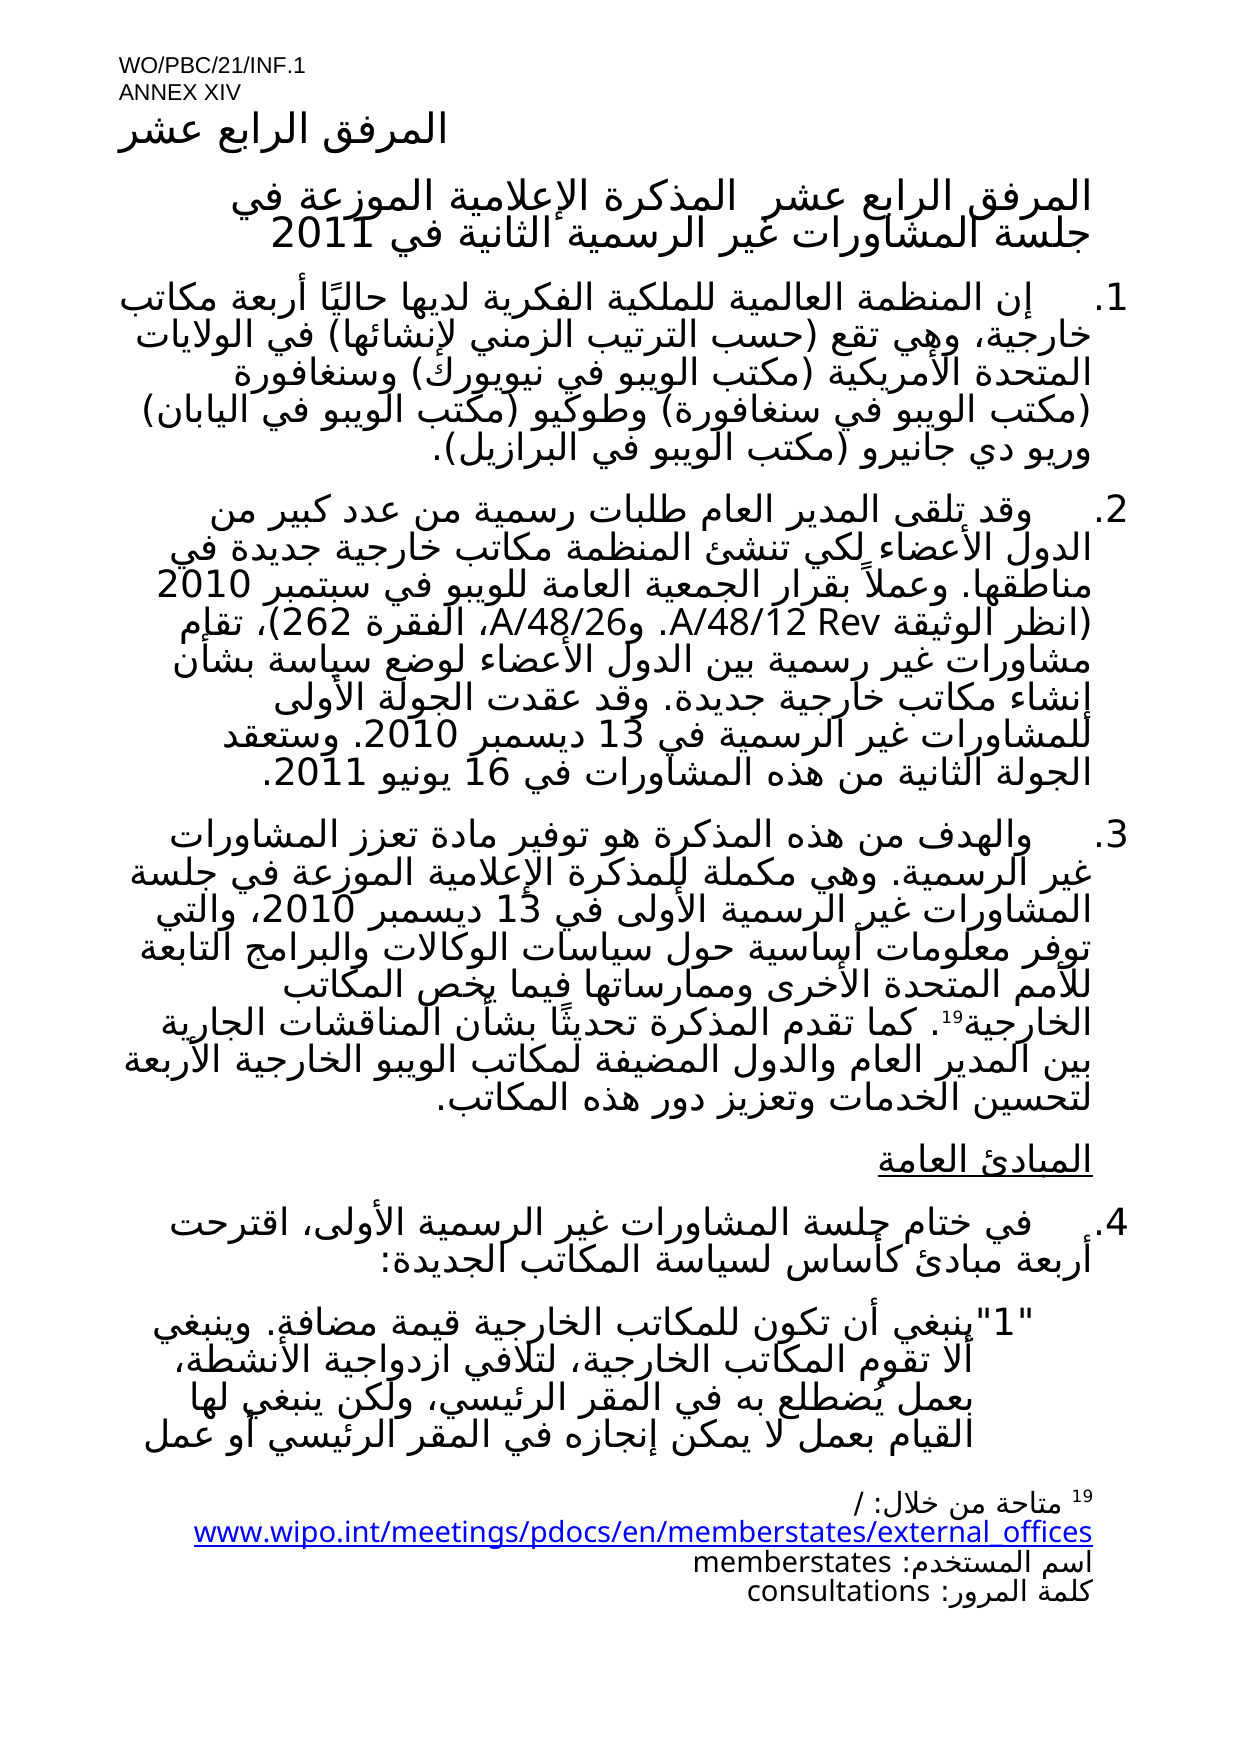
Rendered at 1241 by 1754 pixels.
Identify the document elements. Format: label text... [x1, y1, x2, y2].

text المبادئ العامة [118, 1143, 1093, 1180]
list وقد تلقى المدير العام طلبات رسمية من عدد كبير من الدول الأعضاء لكي تنشئ المنظمة مكاتب خارجية جديدة في مناطقها. وعملاً بقرار الجمعية العامة للويبو في سبتمبر 2010 (انظر الوثيقة A/48/12 Rev. وA/48/26، الفقرة 262)، تقام مشاورات غير رسمية بين الدول الأعضاء لوضع سياسة بشأن إنشاء مكاتب خارجية جديدة. وقد عقدت الجولة الأولى للمشاورات غير الرسمية في 13 ديسمبر 2010. وستعقد الجولة الثانية من هذه المشاورات في 16 يونيو 2011. [118, 493, 1093, 793]
list والهدف من هذه المذكرة هو توفير مادة تعزز المشاورات غير الرسمية. وهي مكملة للمذكرة الإعلامية الموزعة في جلسة المشاورات غير الرسمية الأولى في 13 ديسمبر 2010، والتي توفر معلومات أساسية حول سياسات الوكالات والبرامج التابعة للأمم المتحدة الأخرى وممارساتها فيما يخص المكاتب الخارجية1. كما تقدم المذكرة تحديثًا بشأن المناقشات الجارية بين المدير العام والدول المضيفة لمكاتب الويبو الخارجية الأربعة لتحسين الخدمات وتعزيز دور هذه المكاتب. [118, 818, 1093, 1118]
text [118, 1305, 1034, 1455]
text المرفق الرابع عشر المذكرة الإعلامية الموزعة في جلسة المشاورات غير الرسمية الثانية في 2011 [118, 180, 1093, 255]
list في ختام جلسة المشاورات غير الرسمية الأولى، اقترحت أربعة مبادئ كأساس لسياسة المكاتب الجديدة: [118, 1205, 1093, 1280]
list إن المنظمة العالمية للملكية الفكرية لديها حاليًا أربعة مكاتب خارجية، وهي تقع (حسب الترتيب الزمني لإنشائها) في الولايات المتحدة الأمريكية (مكتب الويبو في نيويورك) وسنغافورة (مكتب الويبو في سنغافورة) وطوكيو (مكتب الويبو في اليابان) وريو دي جانيرو (مكتب الويبو في البرازيل). [118, 280, 1093, 468]
